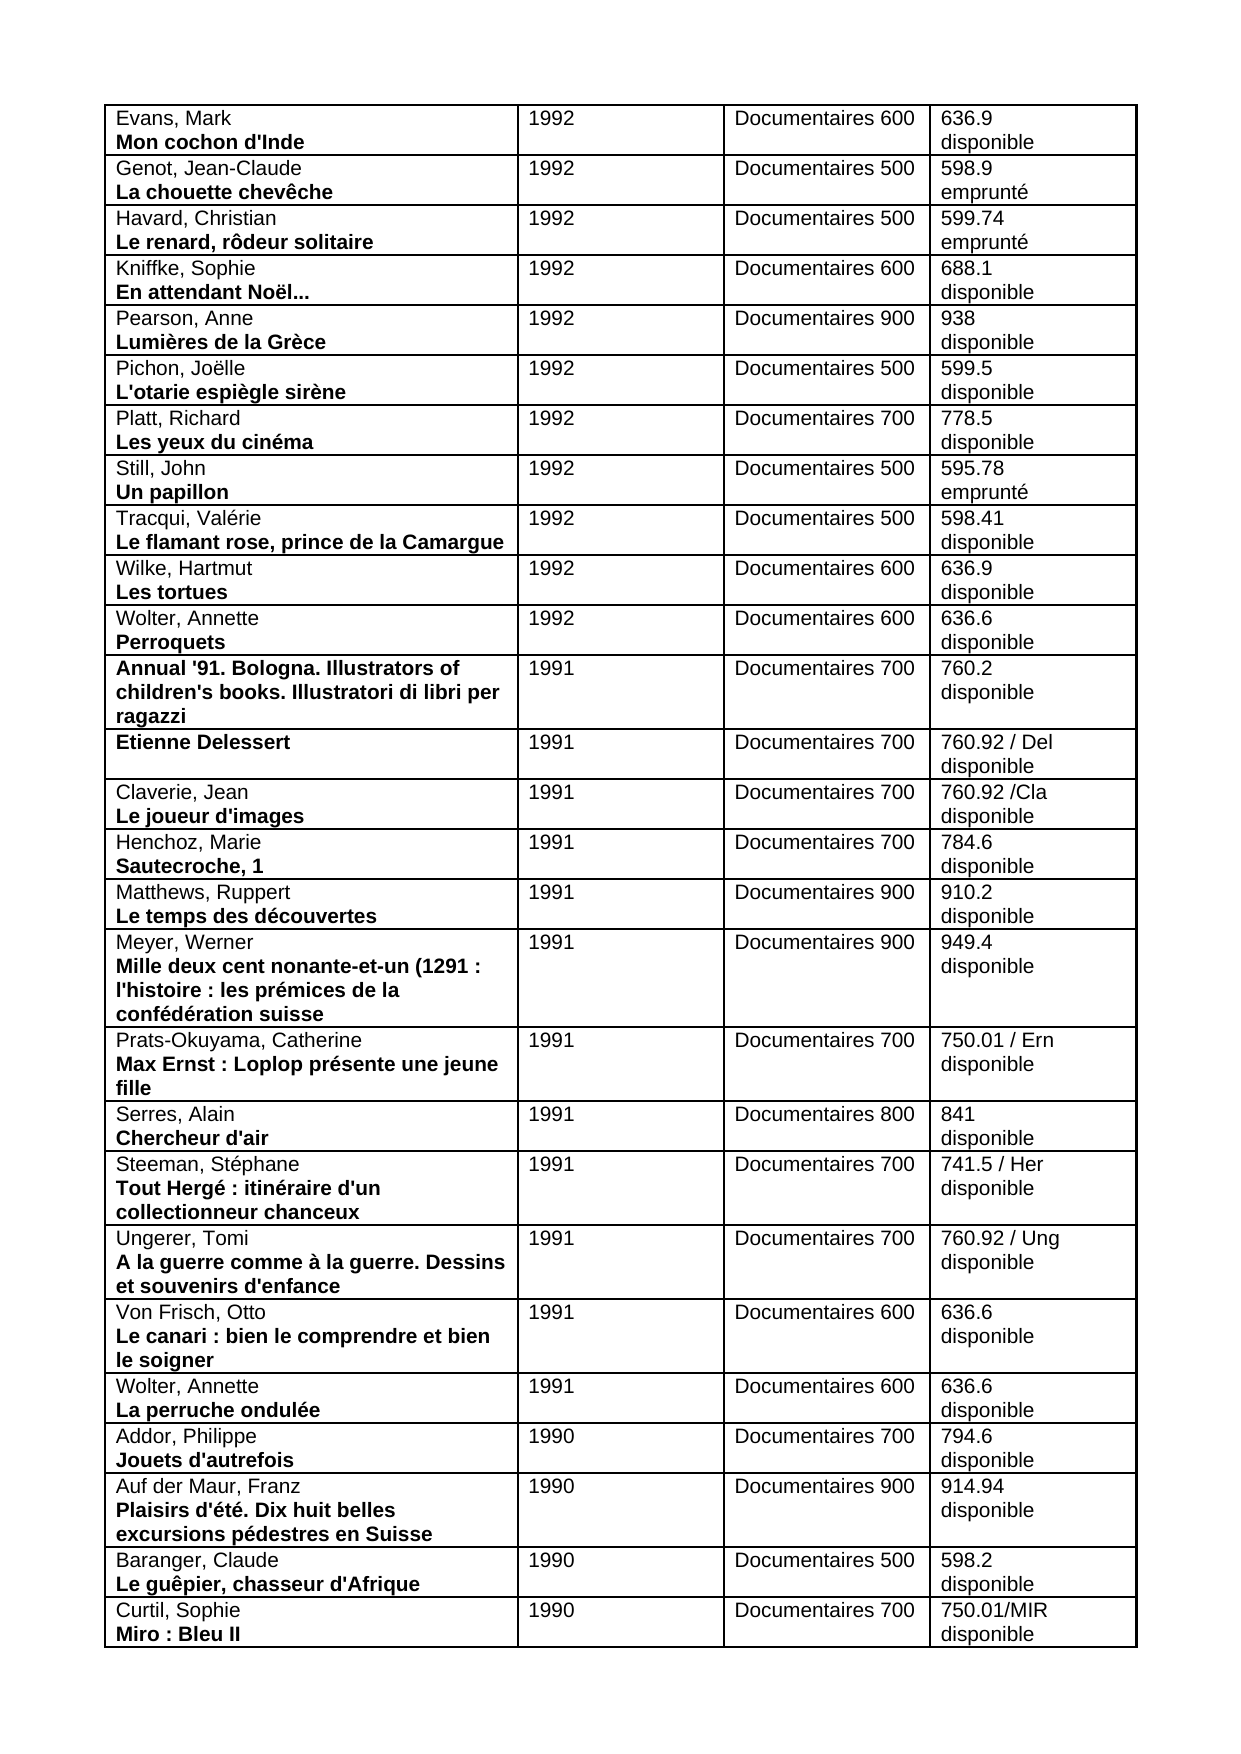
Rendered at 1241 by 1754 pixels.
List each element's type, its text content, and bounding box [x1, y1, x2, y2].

table_cell 598.41 disponible [931, 506, 1135, 554]
table_cell 1992 [519, 506, 723, 554]
table_cell 1992 [519, 306, 723, 354]
table_cell 741.5 / Her disponible [931, 1152, 1135, 1224]
table_cell Documentaires 700 [725, 1028, 929, 1100]
table_cell 794.6 disponible [931, 1424, 1135, 1472]
table_cell Documentaires 500 [725, 506, 929, 554]
table_cell Evans, Mark Mon cochon d'Inde [106, 106, 517, 154]
table_cell Annual '91. Bologna. Illustrators of children's books. Illustratori di libri per ragazzi [106, 656, 517, 728]
table_cell Documentaires 800 [725, 1102, 929, 1150]
table_cell Documentaires 900 [725, 306, 929, 354]
table_cell 760.92 /Cla disponible [931, 780, 1135, 828]
table_cell Documentaires 500 [725, 156, 929, 204]
table_cell 599.5 disponible [931, 356, 1135, 404]
table_cell 1992 [519, 356, 723, 404]
table_cell 938 disponible [931, 306, 1135, 354]
table_cell Documentaires 500 [725, 456, 929, 504]
table_cell Ungerer, Tomi A la guerre comme à la guerre. Dessins et souvenirs d'enfance [106, 1226, 517, 1298]
table_cell Wilke, Hartmut Les tortues [106, 556, 517, 604]
table_cell 1991 [519, 656, 723, 728]
table_cell 1991 [519, 780, 723, 828]
table_cell Platt, Richard Les yeux du cinéma [106, 406, 517, 454]
table_cell 688.1 disponible [931, 256, 1135, 304]
table_cell 760.92 / Ung disponible [931, 1226, 1135, 1298]
table_cell Documentaires 900 [725, 930, 929, 1026]
table_cell 778.5 disponible [931, 406, 1135, 454]
table_cell 636.6 disponible [931, 1374, 1135, 1422]
table_cell 1991 [519, 1102, 723, 1150]
table_cell 1992 [519, 606, 723, 654]
table_cell Wolter, Annette La perruche ondulée [106, 1374, 517, 1422]
table_cell Meyer, Werner Mille deux cent nonante-et-un (1291 : l'histoire : les prémices de la confédération suisse [106, 930, 517, 1026]
table_cell 1990 [519, 1598, 723, 1646]
table_cell Documentaires 600 [725, 606, 929, 654]
table_cell 1991 [519, 930, 723, 1026]
table_cell Steeman, Stéphane Tout Hergé : itinéraire d'un collectionneur chanceux [106, 1152, 517, 1224]
table_cell Documentaires 700 [725, 1598, 929, 1646]
table_cell 598.2 disponible [931, 1548, 1135, 1596]
table_cell Still, John Un papillon [106, 456, 517, 504]
table_cell 1992 [519, 256, 723, 304]
table_cell 760.92 / Del disponible [931, 730, 1135, 778]
table_cell Documentaires 500 [725, 356, 929, 404]
table_cell Documentaires 600 [725, 556, 929, 604]
table_cell 636.6 disponible [931, 1300, 1135, 1372]
table_cell 750.01 / Ern disponible [931, 1028, 1135, 1100]
table_cell Documentaires 900 [725, 880, 929, 928]
table_cell 599.74 emprunté [931, 206, 1135, 254]
table_cell 1991 [519, 1374, 723, 1422]
table_cell 841 disponible [931, 1102, 1135, 1150]
table_cell Prats-Okuyama, Catherine Max Ernst : Loplop présente une jeune fille [106, 1028, 517, 1100]
table_cell Tracqui, Valérie Le flamant rose, prince de la Camargue [106, 506, 517, 554]
table_cell Genot, Jean-Claude La chouette chevêche [106, 156, 517, 204]
table_cell 595.78 emprunté [931, 456, 1135, 504]
table_cell Documentaires 700 [725, 780, 929, 828]
table_cell Curtil, Sophie Miro : Bleu II [106, 1598, 517, 1646]
table_cell 1992 [519, 556, 723, 604]
table_cell 1991 [519, 880, 723, 928]
table_cell 1992 [519, 456, 723, 504]
table_cell 1991 [519, 1300, 723, 1372]
table_cell 636.9 disponible [931, 556, 1135, 604]
table_cell Baranger, Claude Le guêpier, chasseur d'Afrique [106, 1548, 517, 1596]
table_cell Documentaires 600 [725, 1300, 929, 1372]
table_cell 1991 [519, 830, 723, 878]
table_cell Documentaires 600 [725, 256, 929, 304]
table_cell Von Frisch, Otto Le canari : bien le comprendre et bien le soigner [106, 1300, 517, 1372]
table_cell Henchoz, Marie Sautecroche, 1 [106, 830, 517, 878]
table_cell Documentaires 900 [725, 1474, 929, 1546]
table_cell 949.4 disponible [931, 930, 1135, 1026]
table_cell Documentaires 500 [725, 1548, 929, 1596]
table_cell Addor, Philippe Jouets d'autrefois [106, 1424, 517, 1472]
table_cell Documentaires 700 [725, 406, 929, 454]
table_cell 1991 [519, 730, 723, 778]
table_cell 598.9 emprunté [931, 156, 1135, 204]
table_cell Documentaires 600 [725, 1374, 929, 1422]
table_cell Documentaires 500 [725, 206, 929, 254]
table_cell 914.94 disponible [931, 1474, 1135, 1546]
table_cell 1992 [519, 406, 723, 454]
table_cell 784.6 disponible [931, 830, 1135, 878]
table_cell 636.9 disponible [931, 106, 1135, 154]
table_cell Documentaires 700 [725, 830, 929, 878]
table_cell 1991 [519, 1152, 723, 1224]
table_cell Wolter, Annette Perroquets [106, 606, 517, 654]
table_cell Documentaires 700 [725, 730, 929, 778]
table_cell Auf der Maur, Franz Plaisirs d'été. Dix huit belles excursions pédestres en Suisse [106, 1474, 517, 1546]
table_cell 910.2 disponible [931, 880, 1135, 928]
table_cell 760.2 disponible [931, 656, 1135, 728]
table_cell Documentaires 700 [725, 1424, 929, 1472]
table_cell 1992 [519, 106, 723, 154]
table_cell 636.6 disponible [931, 606, 1135, 654]
table_cell Documentaires 700 [725, 656, 929, 728]
table_cell Documentaires 700 [725, 1152, 929, 1224]
table_cell Pichon, Joëlle L'otarie espiègle sirène [106, 356, 517, 404]
table_cell 1990 [519, 1474, 723, 1546]
table_cell 750.01/MIR disponible [931, 1598, 1135, 1646]
table_cell 1991 [519, 1028, 723, 1100]
table_cell 1990 [519, 1548, 723, 1596]
table_cell Matthews, Ruppert Le temps des découvertes [106, 880, 517, 928]
table_cell Kniffke, Sophie En attendant Noël... [106, 256, 517, 304]
table_cell Pearson, Anne Lumières de la Grèce [106, 306, 517, 354]
table_cell Documentaires 700 [725, 1226, 929, 1298]
table_cell 1990 [519, 1424, 723, 1472]
table_cell 1991 [519, 1226, 723, 1298]
table_cell Serres, Alain Chercheur d'air [106, 1102, 517, 1150]
table_cell Documentaires 600 [725, 106, 929, 154]
table_cell Havard, Christian Le renard, rôdeur solitaire [106, 206, 517, 254]
table_cell Etienne Delessert [106, 730, 517, 778]
table_cell Claverie, Jean Le joueur d'images [106, 780, 517, 828]
table_cell 1992 [519, 156, 723, 204]
table_cell 1992 [519, 206, 723, 254]
